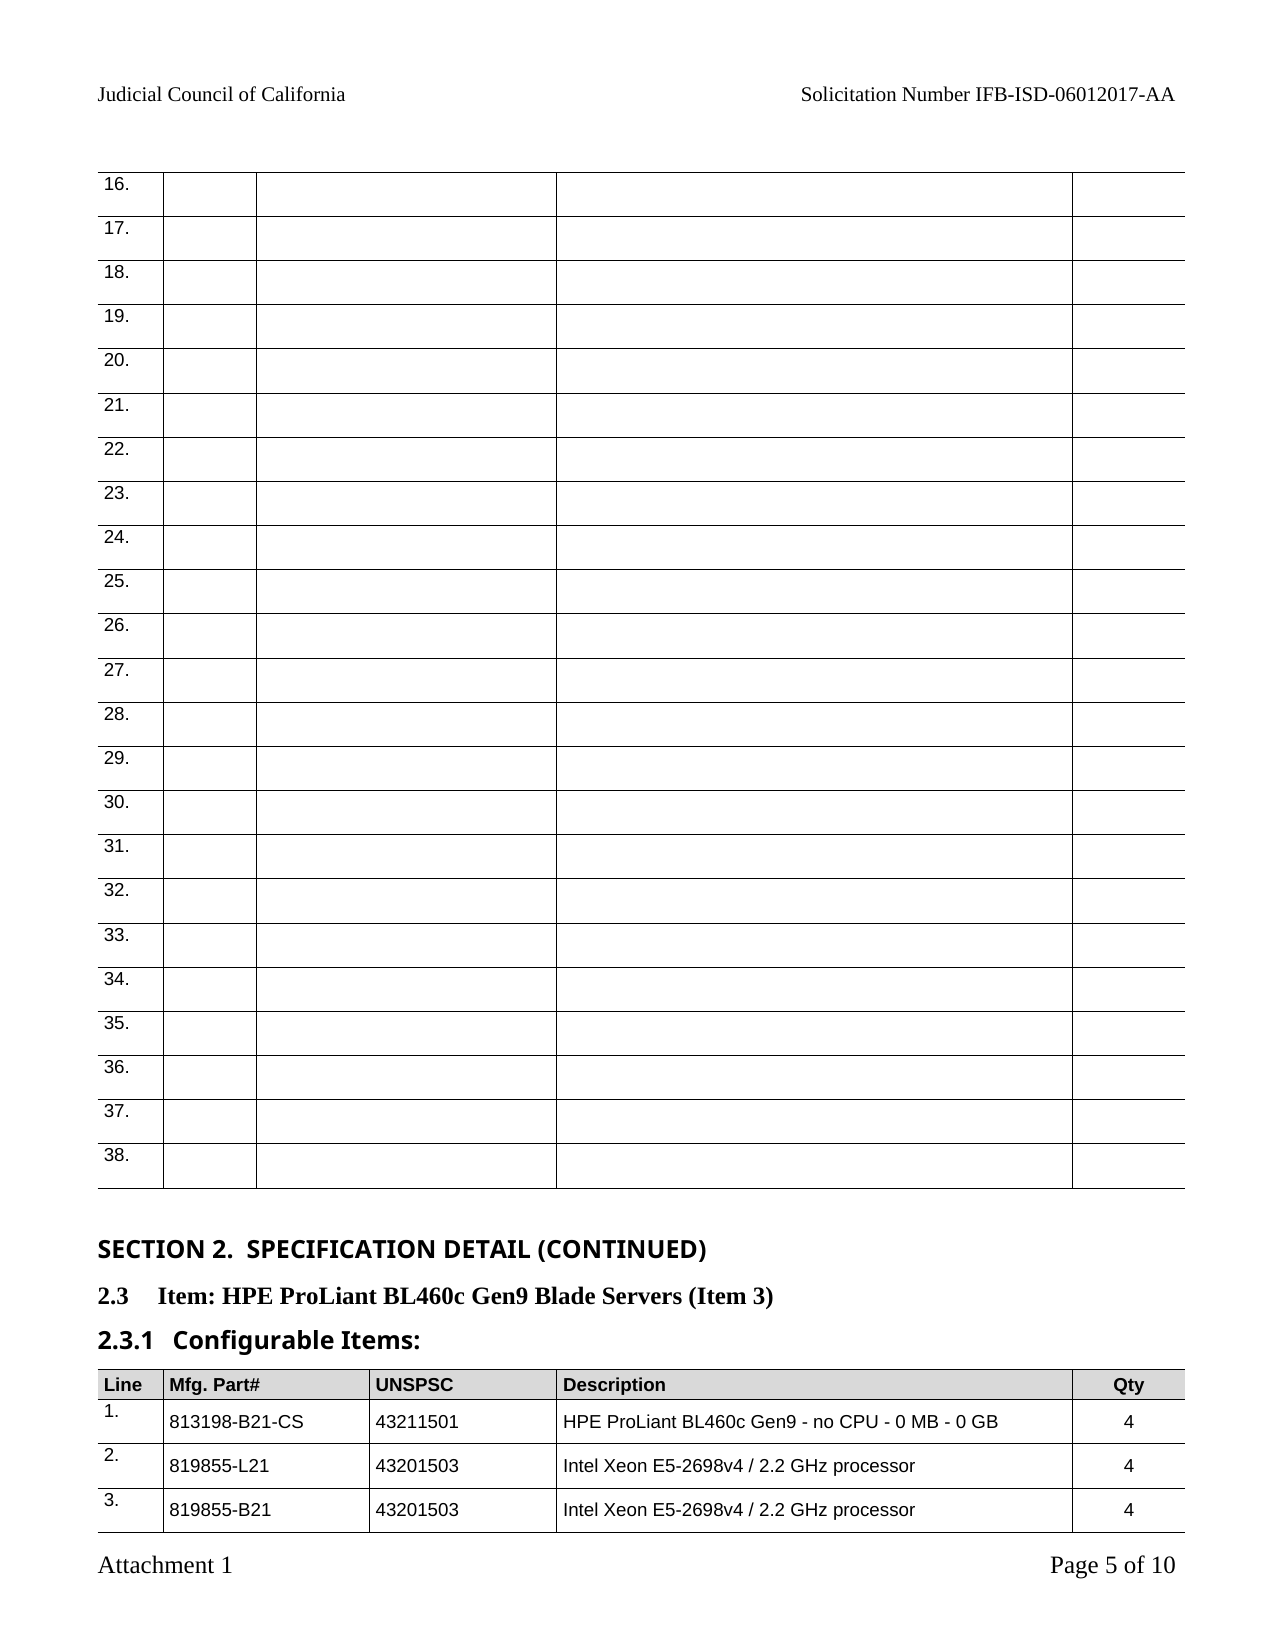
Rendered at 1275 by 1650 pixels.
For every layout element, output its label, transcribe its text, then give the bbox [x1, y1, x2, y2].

table_cell [257, 703, 556, 746]
table_cell [557, 1100, 1072, 1143]
table_cell [1073, 349, 1185, 392]
table_cell [164, 305, 256, 348]
table_cell [557, 1144, 1072, 1187]
table_cell [557, 747, 1072, 790]
table_cell 813198-B21-CS [164, 1400, 369, 1443]
table_cell [557, 968, 1072, 1011]
table_cell [1073, 968, 1185, 1011]
table_cell [257, 526, 556, 569]
table_cell [557, 482, 1072, 525]
table_cell [98, 1400, 163, 1443]
table_cell [98, 1144, 163, 1187]
table_cell [98, 659, 163, 702]
table_cell [557, 791, 1072, 834]
table_cell [1073, 614, 1185, 657]
table_cell [1073, 1144, 1185, 1187]
table_cell [98, 703, 163, 746]
subtitle Section 2. Specification Detail (Continued) [97, 1232, 1177, 1266]
table_cell [557, 924, 1072, 967]
table_cell [557, 438, 1072, 481]
table_cell [164, 703, 256, 746]
table_cell [98, 1489, 163, 1532]
table_cell [1073, 526, 1185, 569]
table_cell [257, 924, 556, 967]
table_cell [257, 261, 556, 304]
table_cell [164, 482, 256, 525]
table_cell [1073, 791, 1185, 834]
table_cell [164, 747, 256, 790]
table_cell [1073, 879, 1185, 922]
table_cell [257, 570, 556, 613]
table_cell Intel Xeon E5-2698v4 / 2.2 GHz processor [557, 1489, 1072, 1532]
table_cell [164, 438, 256, 481]
table_cell [164, 879, 256, 922]
table_cell [257, 879, 556, 922]
table_cell [1073, 217, 1185, 260]
table_cell [1073, 659, 1185, 702]
table_cell [1073, 482, 1185, 525]
table_cell [1073, 924, 1185, 967]
subtitle Configurable Items: [97, 1322, 1177, 1357]
table_cell 4 [1073, 1444, 1185, 1487]
table_cell [164, 791, 256, 834]
table_cell [257, 968, 556, 1011]
table_cell [557, 1056, 1072, 1099]
table_cell 43211501 [370, 1400, 556, 1443]
table_cell [257, 305, 556, 348]
table_cell [1073, 438, 1185, 481]
table_header Line [98, 1370, 163, 1399]
table_cell [98, 1444, 163, 1487]
table_cell [98, 173, 163, 216]
table_cell [557, 394, 1072, 437]
table_cell [257, 1056, 556, 1099]
table_cell [164, 217, 256, 260]
table_cell [1073, 703, 1185, 746]
table_cell [98, 879, 163, 922]
table_cell [557, 173, 1072, 216]
table_cell [1073, 261, 1185, 304]
table_cell [98, 305, 163, 348]
table_cell [1073, 305, 1185, 348]
table_cell [557, 1012, 1072, 1055]
table_cell [1073, 173, 1185, 216]
table_cell [98, 482, 163, 525]
table_cell [98, 614, 163, 657]
table_cell [557, 703, 1072, 746]
table_cell [257, 1144, 556, 1187]
table_cell [557, 526, 1072, 569]
table_cell [557, 835, 1072, 878]
table_cell [1073, 835, 1185, 878]
table_cell [1073, 570, 1185, 613]
table_header UNSPSC [370, 1370, 556, 1399]
table_cell 43201503 [370, 1489, 556, 1532]
table_cell [557, 349, 1072, 392]
table_cell [557, 879, 1072, 922]
table_cell [257, 614, 556, 657]
table_cell [257, 482, 556, 525]
table_cell [98, 924, 163, 967]
table_cell [557, 659, 1072, 702]
table_cell [164, 261, 256, 304]
table_cell [257, 349, 556, 392]
table_cell [164, 659, 256, 702]
table_cell [164, 1056, 256, 1099]
table_cell [98, 438, 163, 481]
table_cell [98, 791, 163, 834]
table_cell [557, 570, 1072, 613]
table_cell [257, 1012, 556, 1055]
table_cell 4 [1073, 1489, 1185, 1532]
table_header Mfg. Part# [164, 1370, 369, 1399]
table_cell [98, 1056, 163, 1099]
table_cell [98, 217, 163, 260]
subtitle Item: HPE ProLiant BL460c Gen9 Blade Servers (Item 3) [97, 1279, 1177, 1310]
table_cell [98, 349, 163, 392]
table_cell [257, 791, 556, 834]
table_cell [557, 217, 1072, 260]
table_cell 819855-B21 [164, 1489, 369, 1532]
table_cell [98, 526, 163, 569]
table_cell [98, 261, 163, 304]
table_cell [164, 614, 256, 657]
table_cell [164, 1012, 256, 1055]
table_cell [1073, 1100, 1185, 1143]
table_cell 819855-L21 [164, 1444, 369, 1487]
table_cell [257, 1100, 556, 1143]
table_cell [257, 835, 556, 878]
table_cell [164, 173, 256, 216]
table_cell [257, 659, 556, 702]
table_cell [164, 1144, 256, 1187]
table_header Qty [1073, 1370, 1185, 1399]
table_cell [98, 747, 163, 790]
table_cell [98, 1012, 163, 1055]
table_cell [1073, 747, 1185, 790]
table_cell [164, 968, 256, 1011]
table_cell [98, 1100, 163, 1143]
table_cell [257, 173, 556, 216]
table_cell [557, 614, 1072, 657]
table_cell 4 [1073, 1400, 1185, 1443]
table_cell [1073, 1012, 1185, 1055]
table_cell [257, 394, 556, 437]
table_cell [98, 835, 163, 878]
table_cell HPE ProLiant BL460c Gen9 - no CPU - 0 MB - 0 GB [557, 1400, 1072, 1443]
table_cell [257, 438, 556, 481]
table_cell [164, 526, 256, 569]
table_cell [164, 570, 256, 613]
table_cell [164, 835, 256, 878]
table_cell 43201503 [370, 1444, 556, 1487]
table_cell [164, 394, 256, 437]
table_cell [257, 747, 556, 790]
table_cell [557, 261, 1072, 304]
table_cell [1073, 1056, 1185, 1099]
table_cell [1073, 394, 1185, 437]
table_cell Intel Xeon E5-2698v4 / 2.2 GHz processor [557, 1444, 1072, 1487]
table_cell [557, 305, 1072, 348]
table_cell [98, 394, 163, 437]
table_cell [164, 924, 256, 967]
table_cell [257, 217, 556, 260]
table_cell [98, 968, 163, 1011]
table_cell [164, 1100, 256, 1143]
table_cell [98, 570, 163, 613]
table_header Description [557, 1370, 1072, 1399]
table_cell [164, 349, 256, 392]
